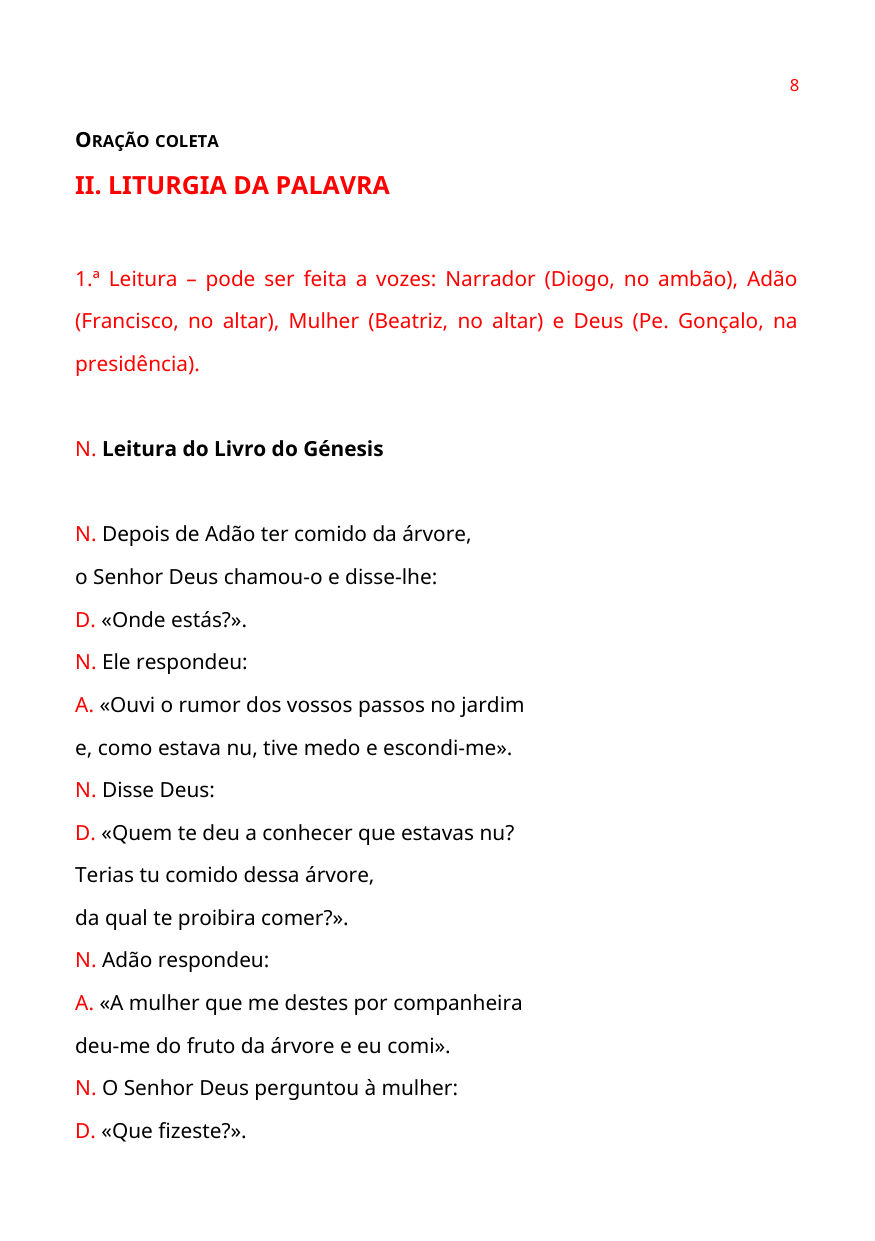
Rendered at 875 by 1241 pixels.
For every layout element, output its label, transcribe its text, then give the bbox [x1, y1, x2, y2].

text e, como estava nu, tive medo e escondi-me». [75, 733, 799, 761]
text D. «Que fizeste?». [75, 1116, 799, 1144]
text o Senhor Deus chamou-o e disse-lhe: [75, 562, 799, 591]
text D. «Quem te deu a conhecer que estavas nu? [75, 818, 799, 846]
text N. Adão respondeu: [75, 946, 799, 974]
text da qual te proibira comer?». [75, 903, 799, 931]
text A. «Ouvi o rumor dos vossos passos no jardim [75, 690, 799, 718]
text N. Depois de Adão ter comido da árvore, [75, 519, 799, 548]
text N. Leitura do Livro do Génesis [75, 434, 799, 463]
text deu-me do fruto da árvore e eu comi». [75, 1031, 799, 1059]
text D. «Onde estás?». [75, 605, 799, 633]
text II. LITURGIA DA PALAVRA [75, 168, 799, 202]
text A. «A mulher que me destes por companheira [75, 988, 799, 1017]
text Oração coleta [75, 125, 799, 154]
text Terias tu comido dessa árvore, [75, 860, 799, 889]
text N. O Senhor Deus perguntou à mulher: [75, 1073, 799, 1102]
text 1.ª Leitura – pode ser feita a vozes: Narrador (Diogo, no ambão), Adão (Francisco, no altar), Mulher (Beatriz, no altar) e Deus (Pe. Gonçalo, na presidência). [75, 264, 799, 378]
text N. Disse Deus: [75, 775, 799, 804]
text N. Ele respondeu: [75, 647, 799, 676]
